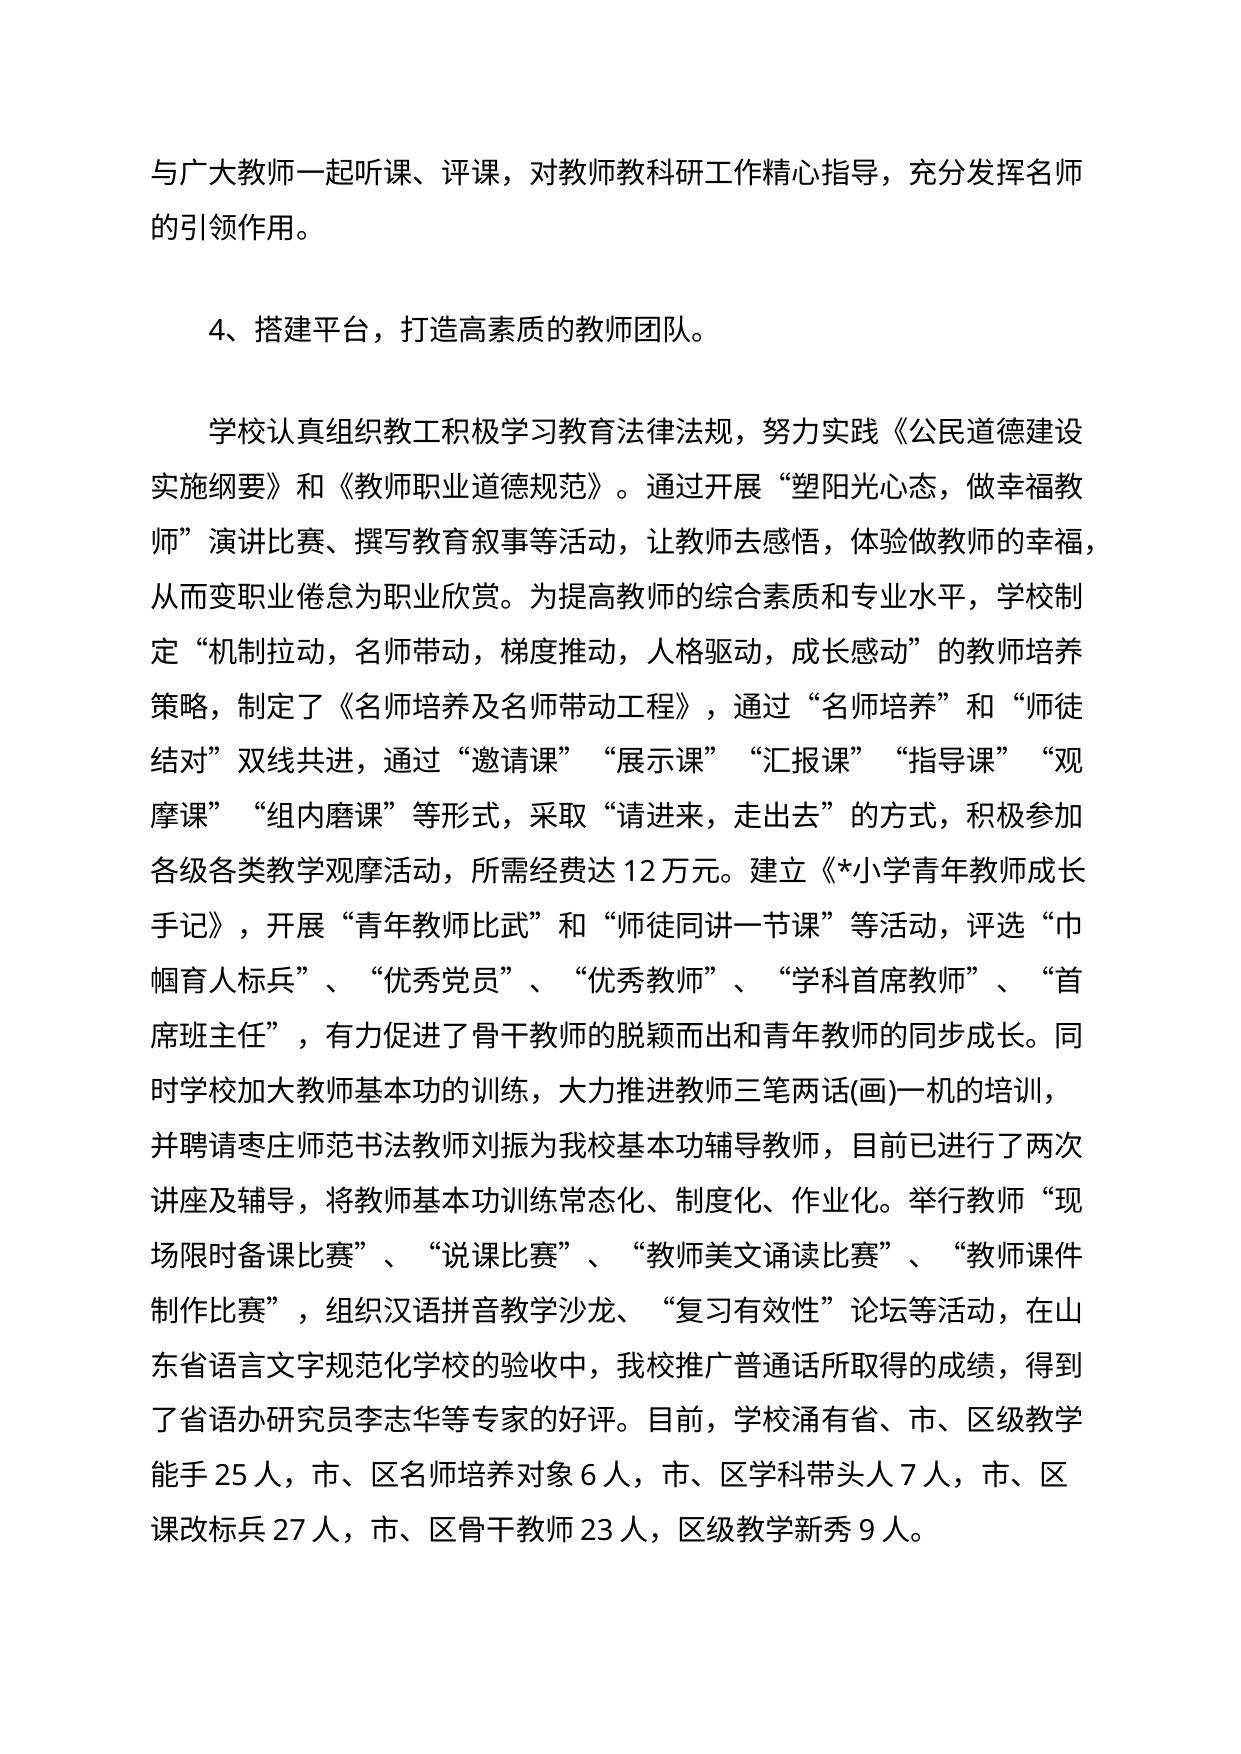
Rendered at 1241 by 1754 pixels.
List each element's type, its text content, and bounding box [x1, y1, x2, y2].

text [150, 150, 1090, 247]
text 4、搭建平台，打造高素质的教师团队。 [150, 307, 1090, 349]
text 学校认真组织教工积极学习教育法律法规，努力实践《公民道德建设实施纲要》和《教师职业道德规范》。通过开展“塑阳光心态，做幸福教师”演讲比赛、撰写教育叙事等活动，让教师去感悟，体验做教师的幸福，从而变职业倦怠为职业欣赏。为提高教师的综合素质和专业水平，学校制定“机制拉动，名师带动，梯度推动，人格驱动，成长感动”的教师培养策略，制定了《名师培养及名师带动工程》，通过“名师培养”和“师徒结对”双线共进，通过“邀请课”“展示课”“汇报课”“指导课”“观摩课”“组内磨课”等形式，采取“请进来，走出去”的方式，积极参加各级各类教学观摩活动，所需经费达12万元。建立《*小学青年教师成长手记》，开展“青年教师比武”和“师徒同讲一节课”等活动，评选“巾帼育人标兵”、“优秀党员”、“优秀教师”、“学科首席教师”、“首席班主任”，有力促进了骨干教师的脱颖而出和青年教师的同步成长。同时学校加大教师基本功的训练，大力推进教师三笔两话(画)一机的培训，并聘请枣庄师范书法教师刘振为我校基本功辅导教师，目前已进行了两次讲座及辅导，将教师基本功训练常态化、制度化、作业化。举行教师“现场限时备课比赛”、“说课比赛”、“教师美文诵读比赛”、“教师课件制作比赛”，组织汉语拼音教学沙龙、“复习有效性”论坛等活动，在山东省语言文字规范化学校的验收中，我校推广普通话所取得的成绩，得到了省语办研究员李志华等专家的好评。目前，学校涌有省、市、区级教学能手25人，市、区名师培养对象6人，市、区学科带头人7人，市、区课改标兵27人，市、区骨干教师23人，区级教学新秀9人。 [150, 409, 1090, 1549]
